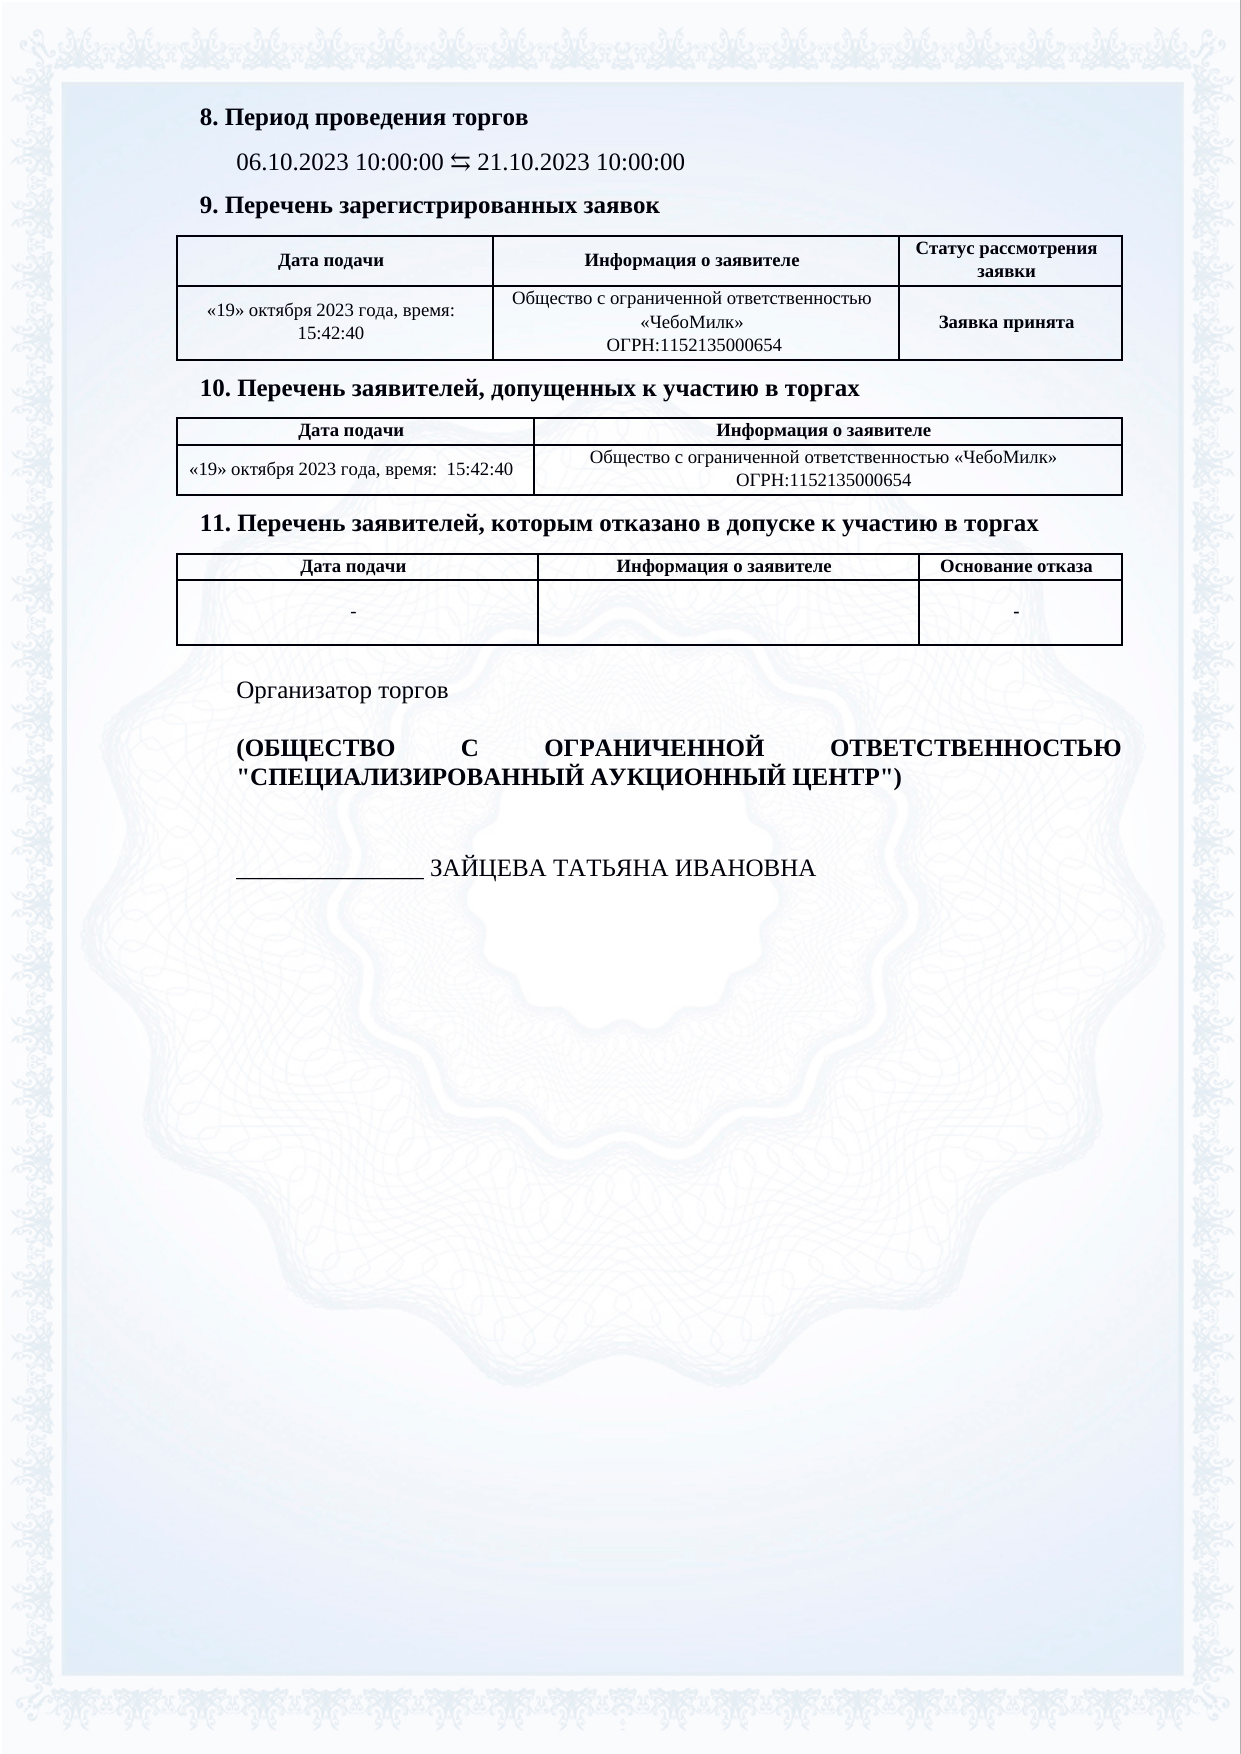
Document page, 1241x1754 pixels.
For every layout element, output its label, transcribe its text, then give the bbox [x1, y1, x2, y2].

table_cell - [178, 581, 537, 644]
table_header Основание отказа [920, 555, 1121, 579]
list 8. Период проведения торгов [177, 102, 1122, 131]
table_header Дата подачи [178, 555, 537, 579]
text Организатор торгов [236, 675, 1122, 704]
table_header Информация о заявителе [535, 419, 1121, 444]
text _______________ ЗАЙЦЕВА ТАТЬЯНА ИВАНОВНА [236, 853, 1122, 882]
table_cell Общество с ограниченной ответственностью «ЧебоМилк» ОГРН:1152135000654 [494, 287, 898, 358]
table_header Статус рассмотрения заявки [900, 237, 1121, 285]
table_cell «19» октября 2023 года, время: 15:42:40 [178, 446, 533, 494]
table_cell - [920, 581, 1121, 644]
table_header Информация о заявителе [494, 237, 898, 285]
text (ОБЩЕСТВО С ОГРАНИЧЕННОЙ ОТВЕТСТВЕННОСТЬЮ "СПЕЦИАЛИЗИРОВАННЫЙ АУКЦИОННЫЙ ЦЕНТР") [236, 733, 1122, 791]
table_header Дата подачи [178, 419, 533, 444]
table_header Информация о заявителе [539, 555, 918, 579]
table_cell [539, 581, 918, 644]
table_cell Общество с ограниченной ответственностью «ЧебоМилк» ОГРН:1152135000654 [535, 446, 1121, 494]
text 11. Перечень заявителей, которым отказано в допуске к участию в торгах [177, 508, 1122, 537]
text 10. Перечень заявителей, допущенных к участию в торгах [177, 373, 1122, 402]
text 9. Перечень зарегистрированных заявок [177, 191, 1122, 219]
table_cell «19» октября 2023 года, время: 15:42:40 [178, 287, 492, 358]
table_header Дата подачи [178, 237, 492, 285]
text 06.10.2023 10:00:00 ⇆ 21.10.2023 10:00:00 [192, 147, 1122, 175]
picture [2, 2, 1241, 1754]
table_cell Заявка принята [900, 287, 1121, 358]
